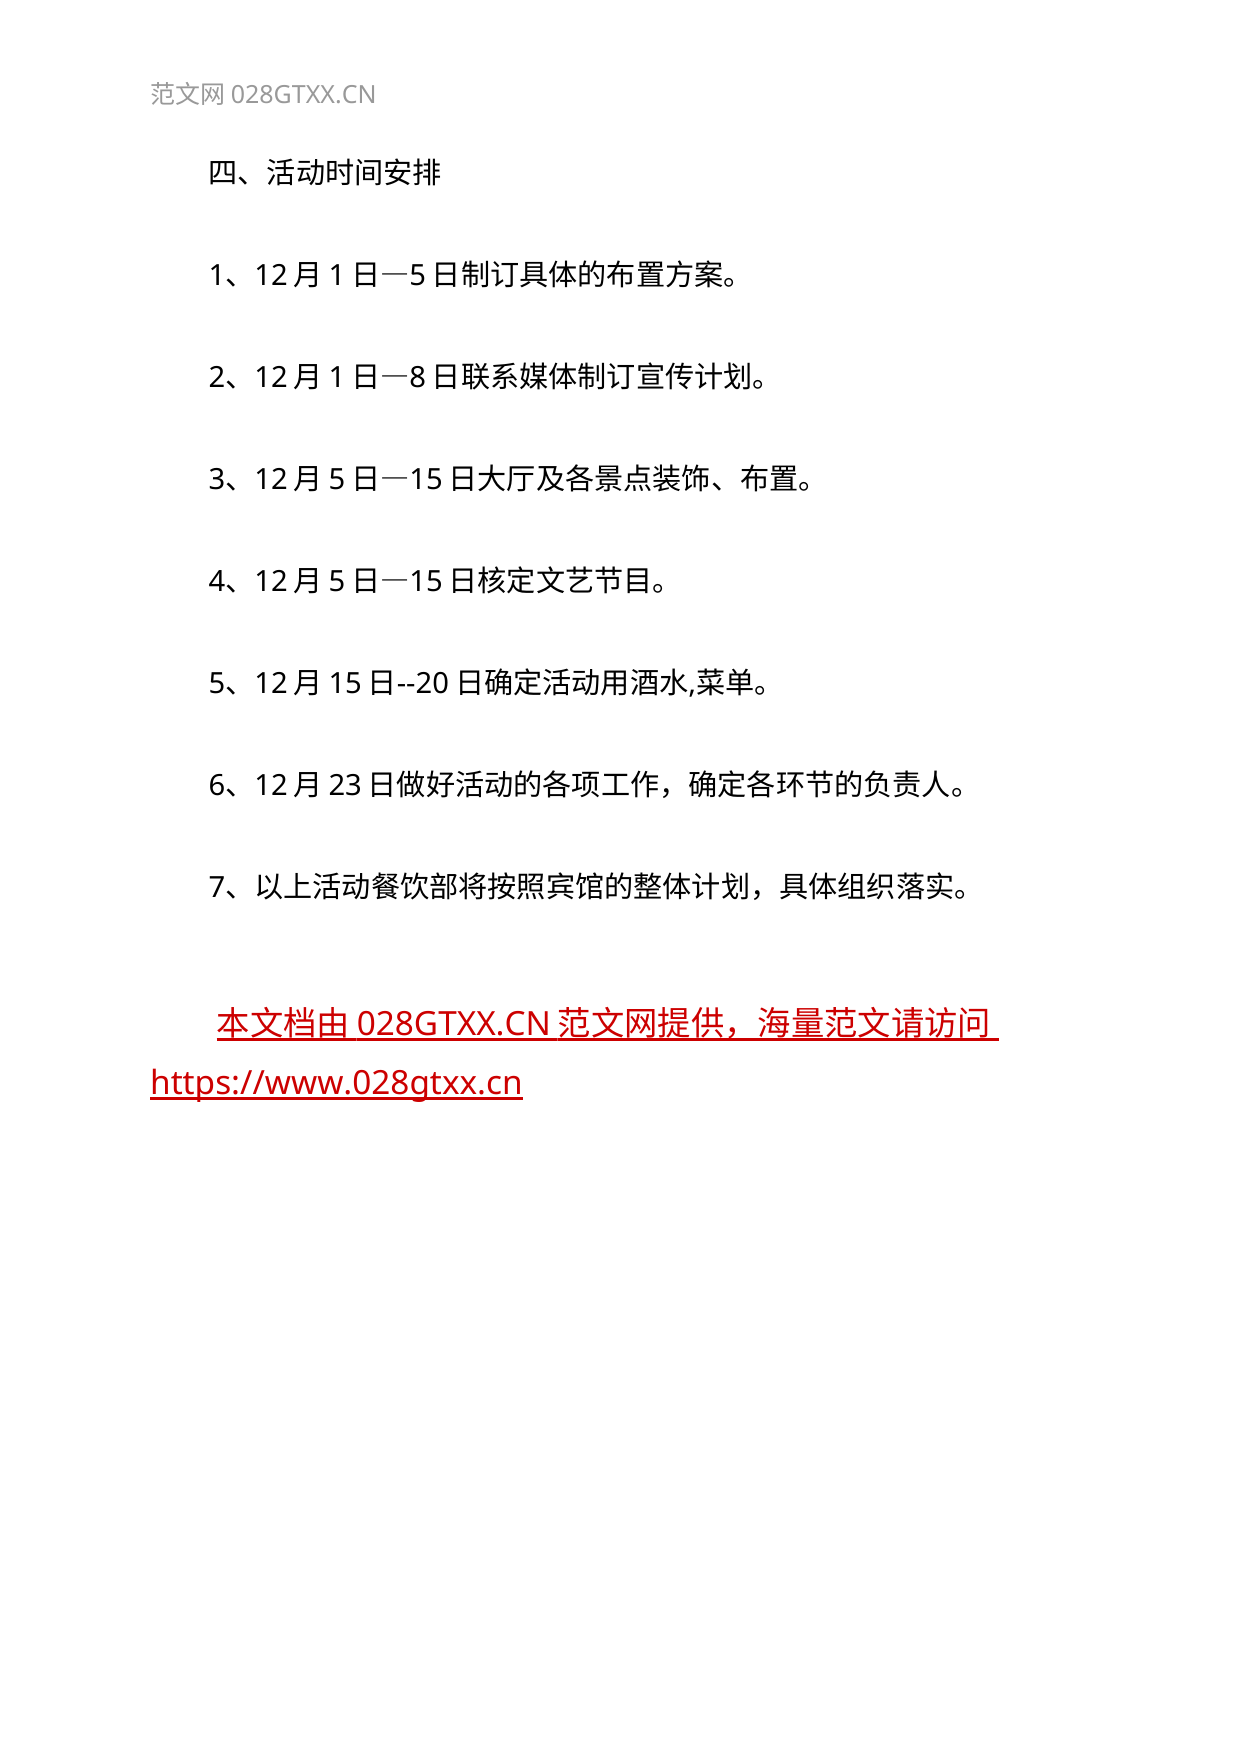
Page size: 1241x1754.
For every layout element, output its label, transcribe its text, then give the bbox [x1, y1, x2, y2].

text 7、以上活动餐饮部将按照宾馆的整体计划，具体组织落实。 [150, 864, 1090, 906]
text 5、12月15日--20日确定活动用酒水,菜单。 [150, 660, 1090, 702]
text 4、12月5日—15日核定文艺节目。 [150, 558, 1090, 600]
text 6、12月23日做好活动的各项工作，确定各环节的负责人。 [150, 762, 1090, 804]
text 四、活动时间安排 [150, 150, 1090, 192]
text 3、12月5日—15日大厅及各景点装饰、布置。 [150, 456, 1090, 498]
text 2、12月1日—8日联系媒体制订宣传计划。 [150, 354, 1090, 396]
text 本文档由028GTXX.CN范文网提供，海量范文请访问 https://www.028gtxx.cn [150, 997, 1090, 1104]
text 1、12月1日—5日制订具体的布置方案。 [150, 252, 1090, 294]
